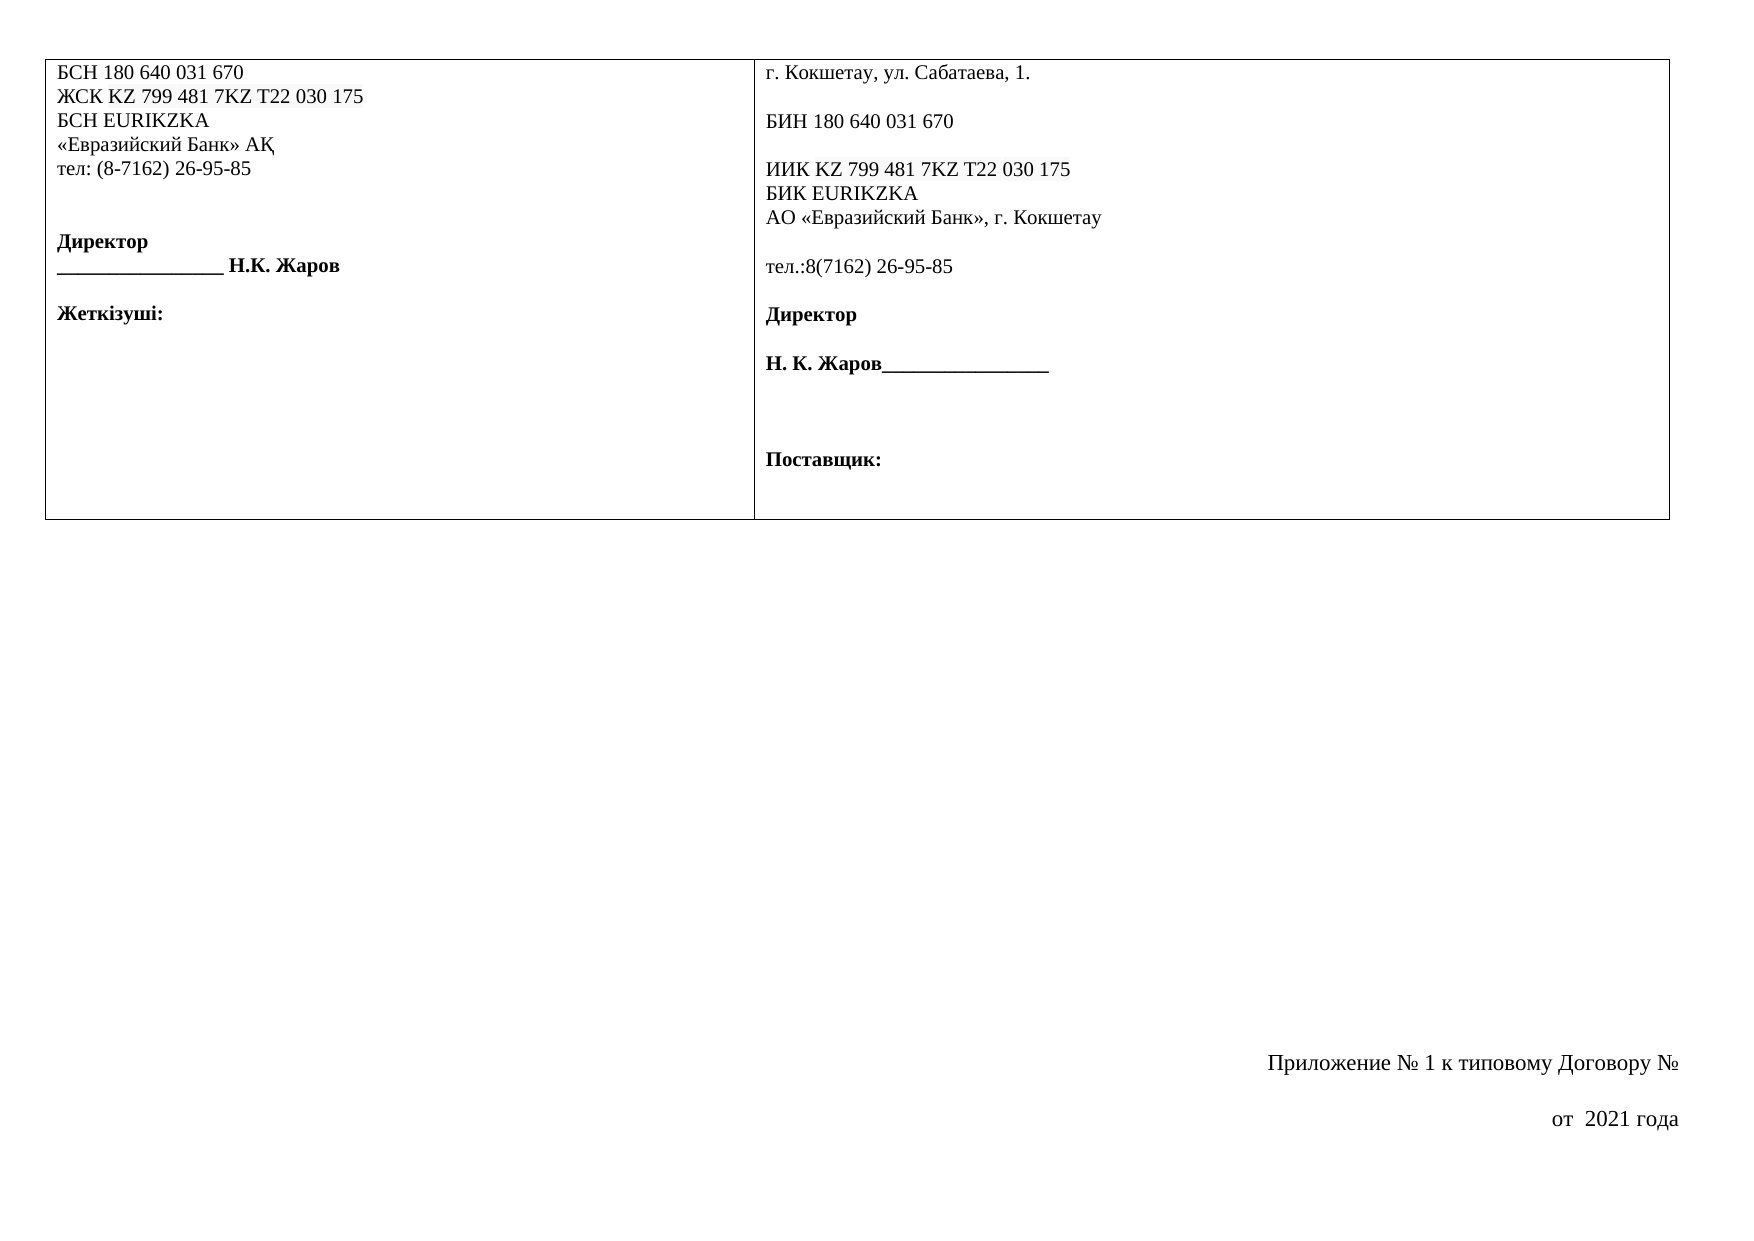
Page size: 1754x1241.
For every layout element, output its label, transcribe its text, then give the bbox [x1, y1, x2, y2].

text Приложение № 1 к типовому Договору № [75, 1049, 1679, 1075]
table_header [46, 60, 754, 519]
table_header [755, 60, 1669, 519]
text от 2021 года [75, 1104, 1679, 1131]
